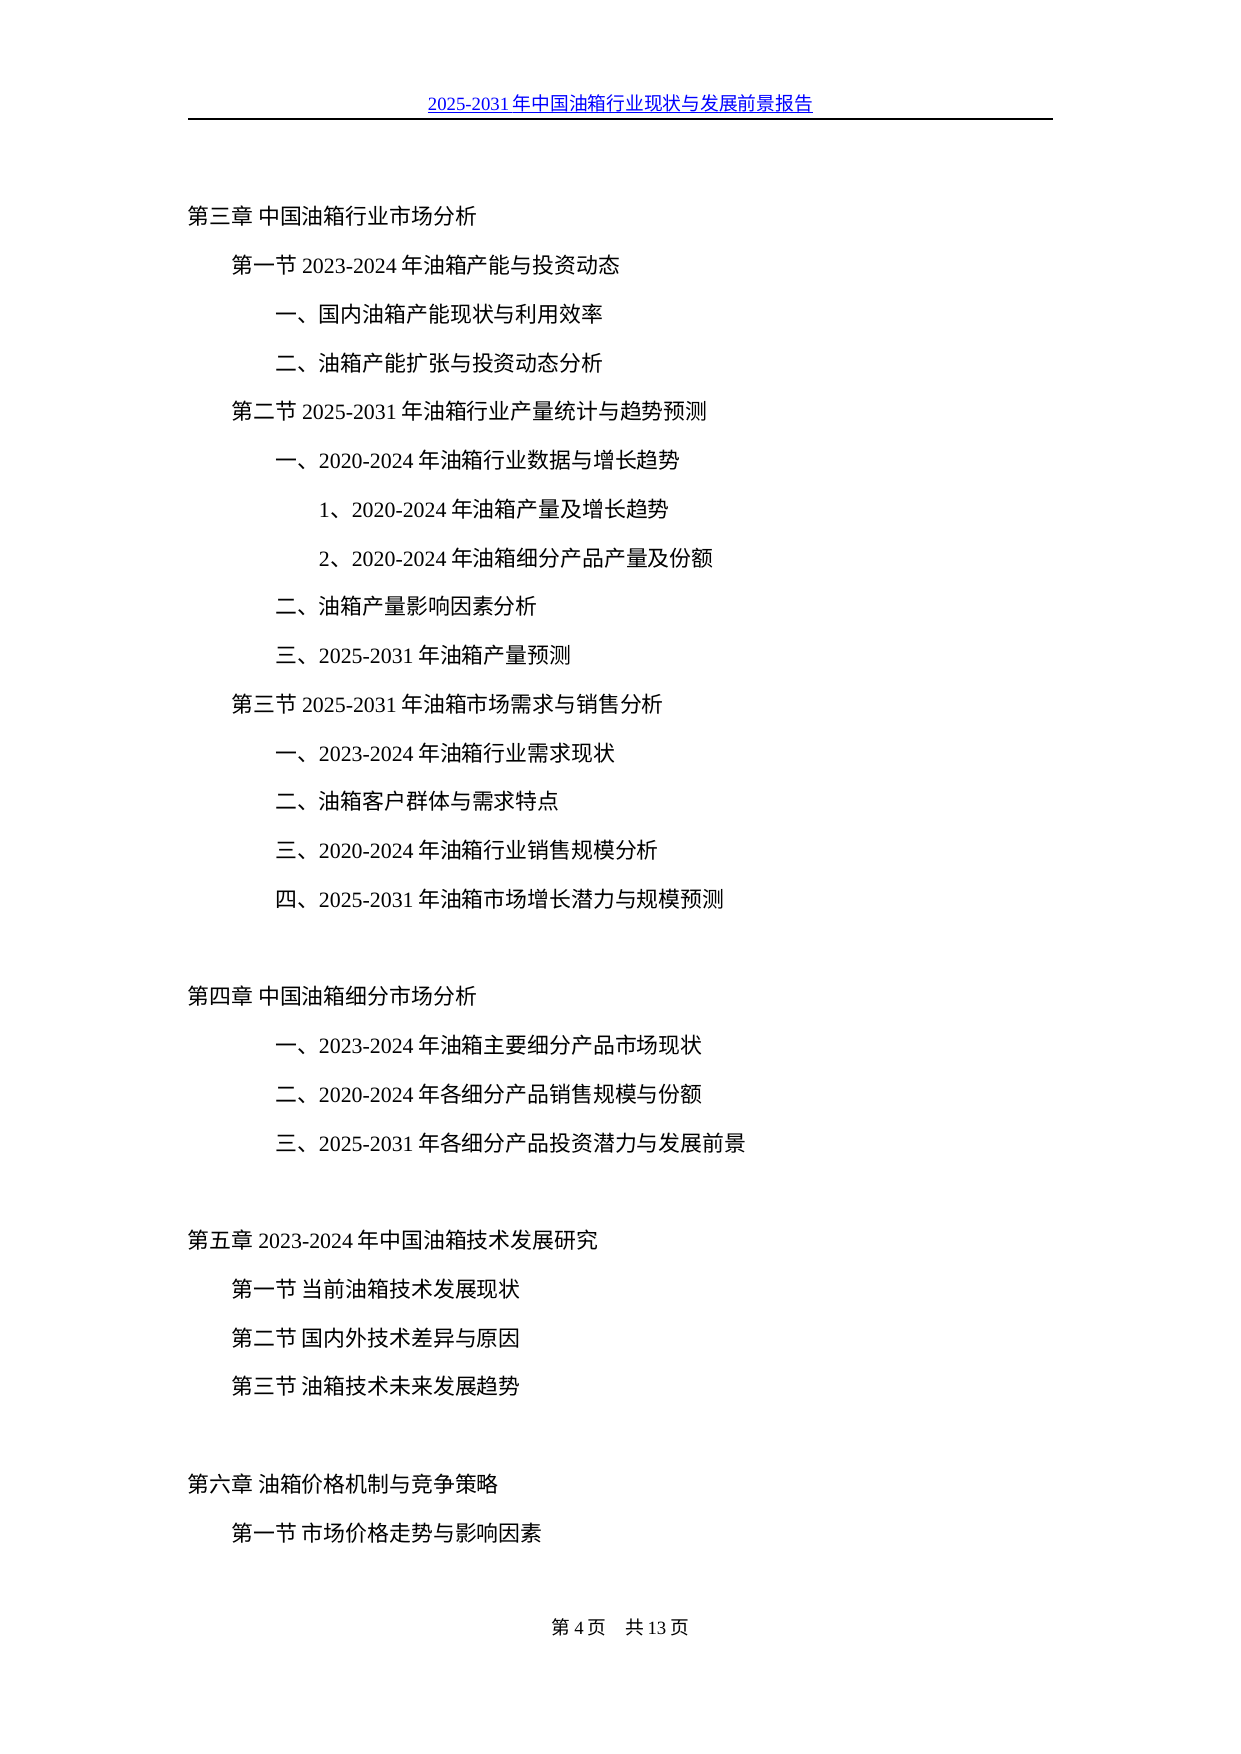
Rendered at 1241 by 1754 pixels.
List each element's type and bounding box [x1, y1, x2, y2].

text [187, 150, 1053, 1548]
